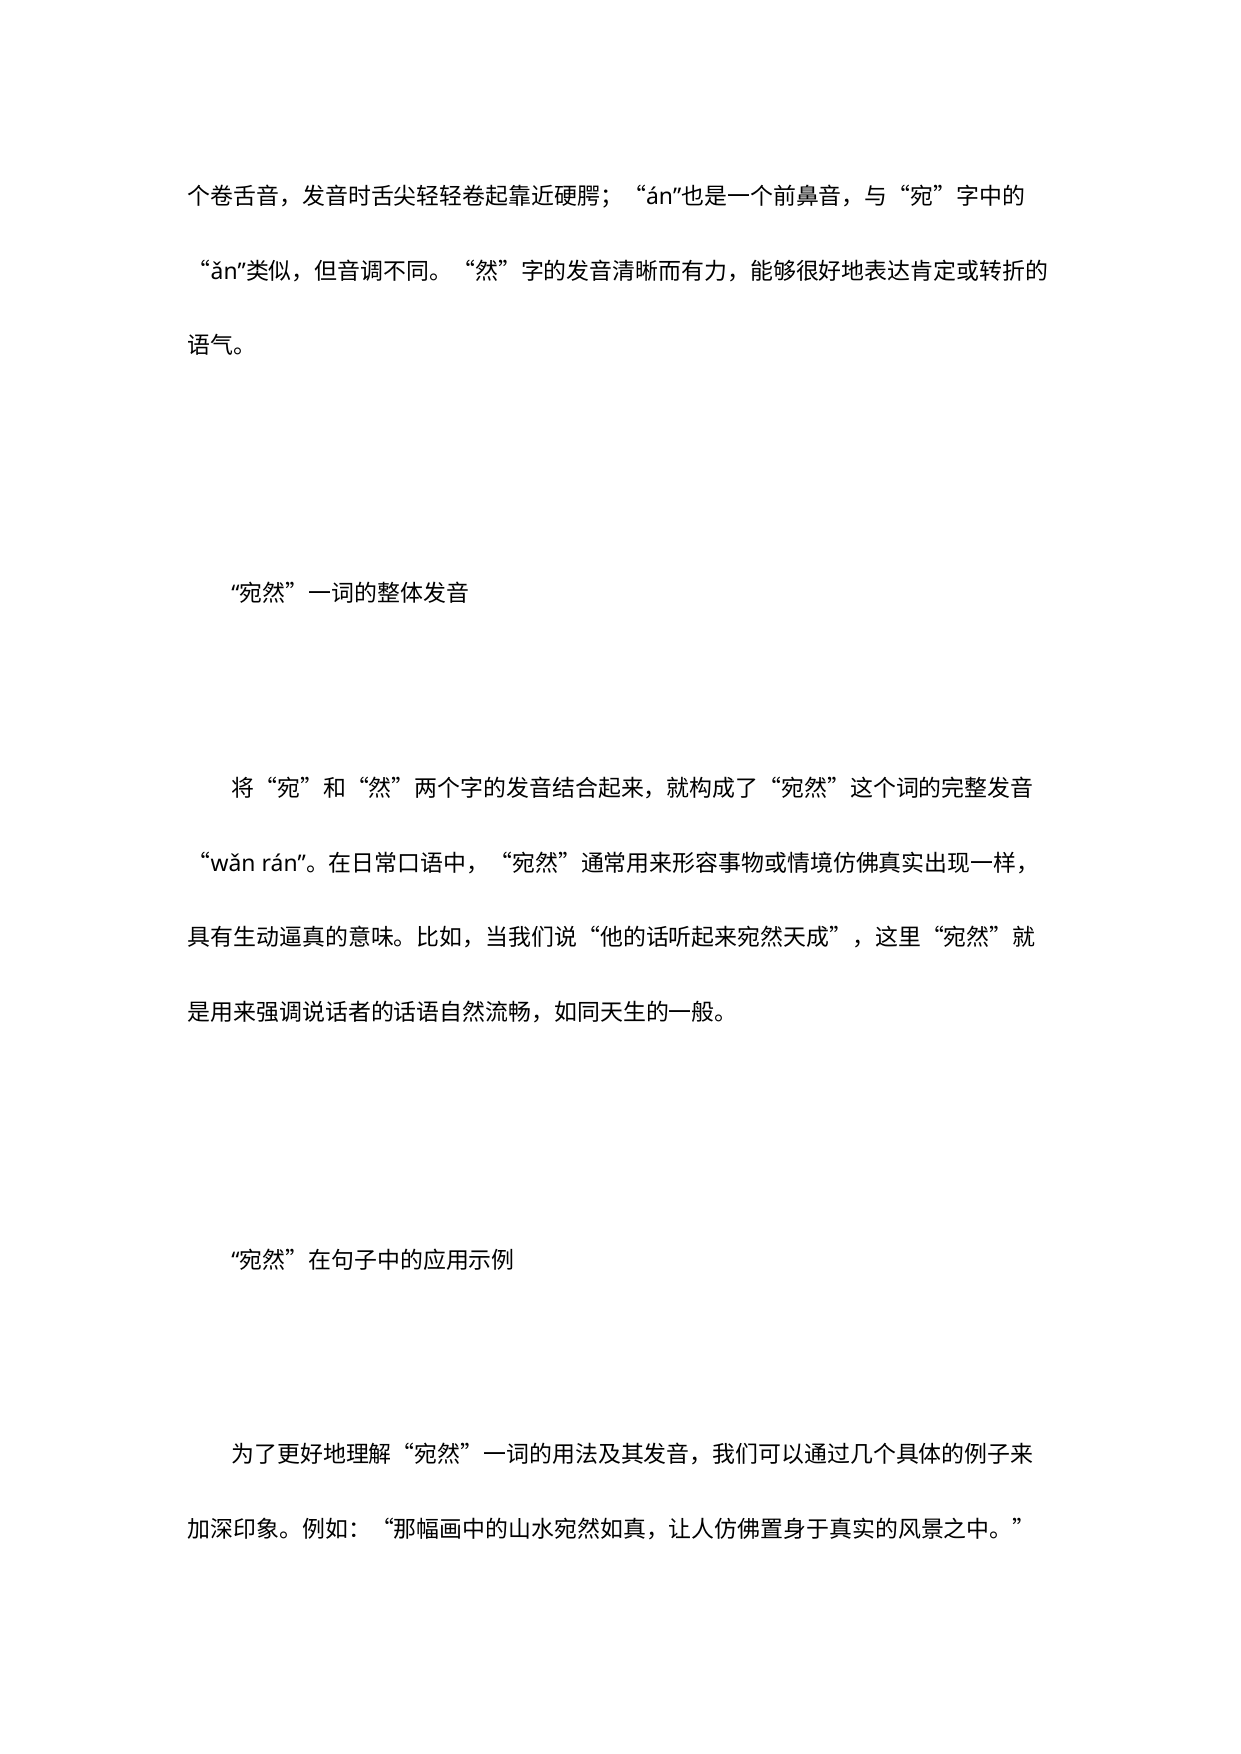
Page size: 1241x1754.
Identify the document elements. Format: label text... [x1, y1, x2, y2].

text “宛然”一词的整体发音 [187, 559, 1053, 624]
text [187, 162, 1053, 376]
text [187, 1420, 1053, 1560]
text “宛然”在句子中的应用示例 [187, 1226, 1053, 1291]
text 将“宛”和“然”两个字的发音结合起来，就构成了“宛然”这个词的完整发音“wǎn rán”。在日常口语中，“宛然”通常用来形容事物或情境仿佛真实出现一样，具有生动逼真的意味。比如，当我们说“他的话听起来宛然天成”，这里“宛然”就是用来强调说话者的话语自然流畅，如同天生的一般。 [187, 754, 1053, 1043]
